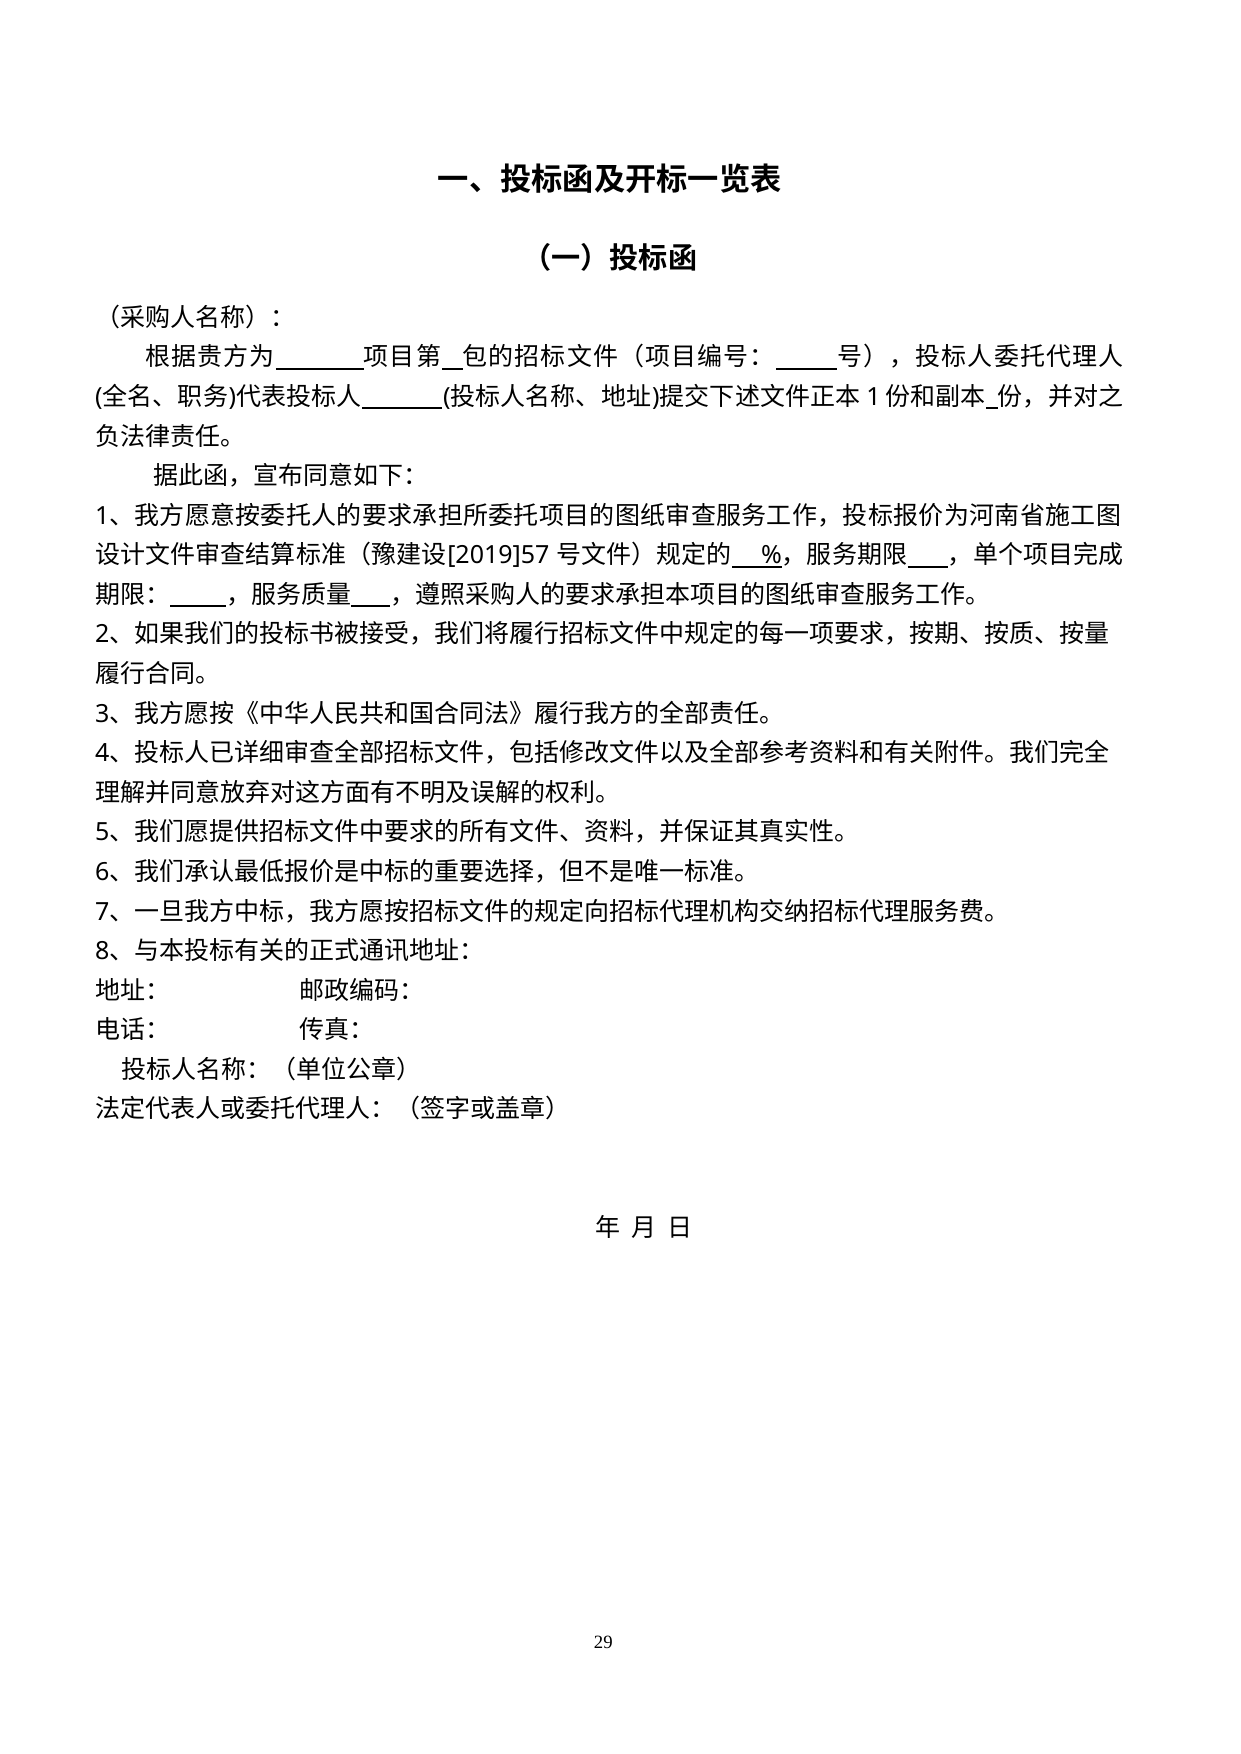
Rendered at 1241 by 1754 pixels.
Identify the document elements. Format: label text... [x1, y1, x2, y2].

text 7、一旦我方中标，我方愿按招标文件的规定向招标代理机构交纳招标代理服务费。 [95, 889, 1124, 929]
list 我方愿意按委托人的要求承担所委托项目的图纸审查服务工作，投标报价为河南省施工图设计文件审查结算标准（豫建设[2019]57 号文件）规定的 %，服务期限 ，单个项目完成期限： ，服务质量 ，遵照采购人的要求承担本项目的图纸审查服务工作。 [95, 493, 1124, 612]
text 地址： 邮政编码： [95, 968, 1124, 1008]
text （自拟）一、投标函及开标一览表 [95, 137, 1124, 216]
text 法定代表人或委托代理人：（签字或盖章） [95, 1087, 1124, 1127]
text 4、投标人已详细审查全部招标文件，包括修改文件以及全部参考资料和有关附件。我们完全理解并同意放弃对这方面有不明及误解的权利。 [95, 731, 1124, 810]
text 6、我们承认最低报价是中标的重要选择，但不是唯一标准。 [95, 850, 1124, 889]
text （采购人名称）： [95, 296, 1124, 335]
text 2、如果我们的投标书被接受，我们将履行招标文件中规定的每一项要求，按期、按质、按量履行合同。 [95, 612, 1124, 691]
text 根据贵方为 项目第 包的招标文件（项目编号： 号），投标人委托代理人 (全名、职务)代表投标人 (投标人名称、地址)提交下述文件正本1份和副本 份，并对之负法律责任。 [95, 335, 1124, 454]
text 3、我方愿按《中华人民共和国合同法》履行我方的全部责任。 [95, 691, 1124, 731]
text 据此函，宣布同意如下： [95, 454, 1124, 493]
text 8、与本投标有关的正式通讯地址： [95, 929, 1124, 968]
text 投标人名称：（单位公章） [95, 1048, 1124, 1087]
text 5、我们愿提供招标文件中要求的所有文件、资料，并保证其真实性。 [95, 810, 1124, 850]
text （一）投标函 [95, 216, 1124, 296]
text 电话： 传真： [95, 1008, 1124, 1048]
text 年 月 日 [95, 1206, 1124, 1246]
